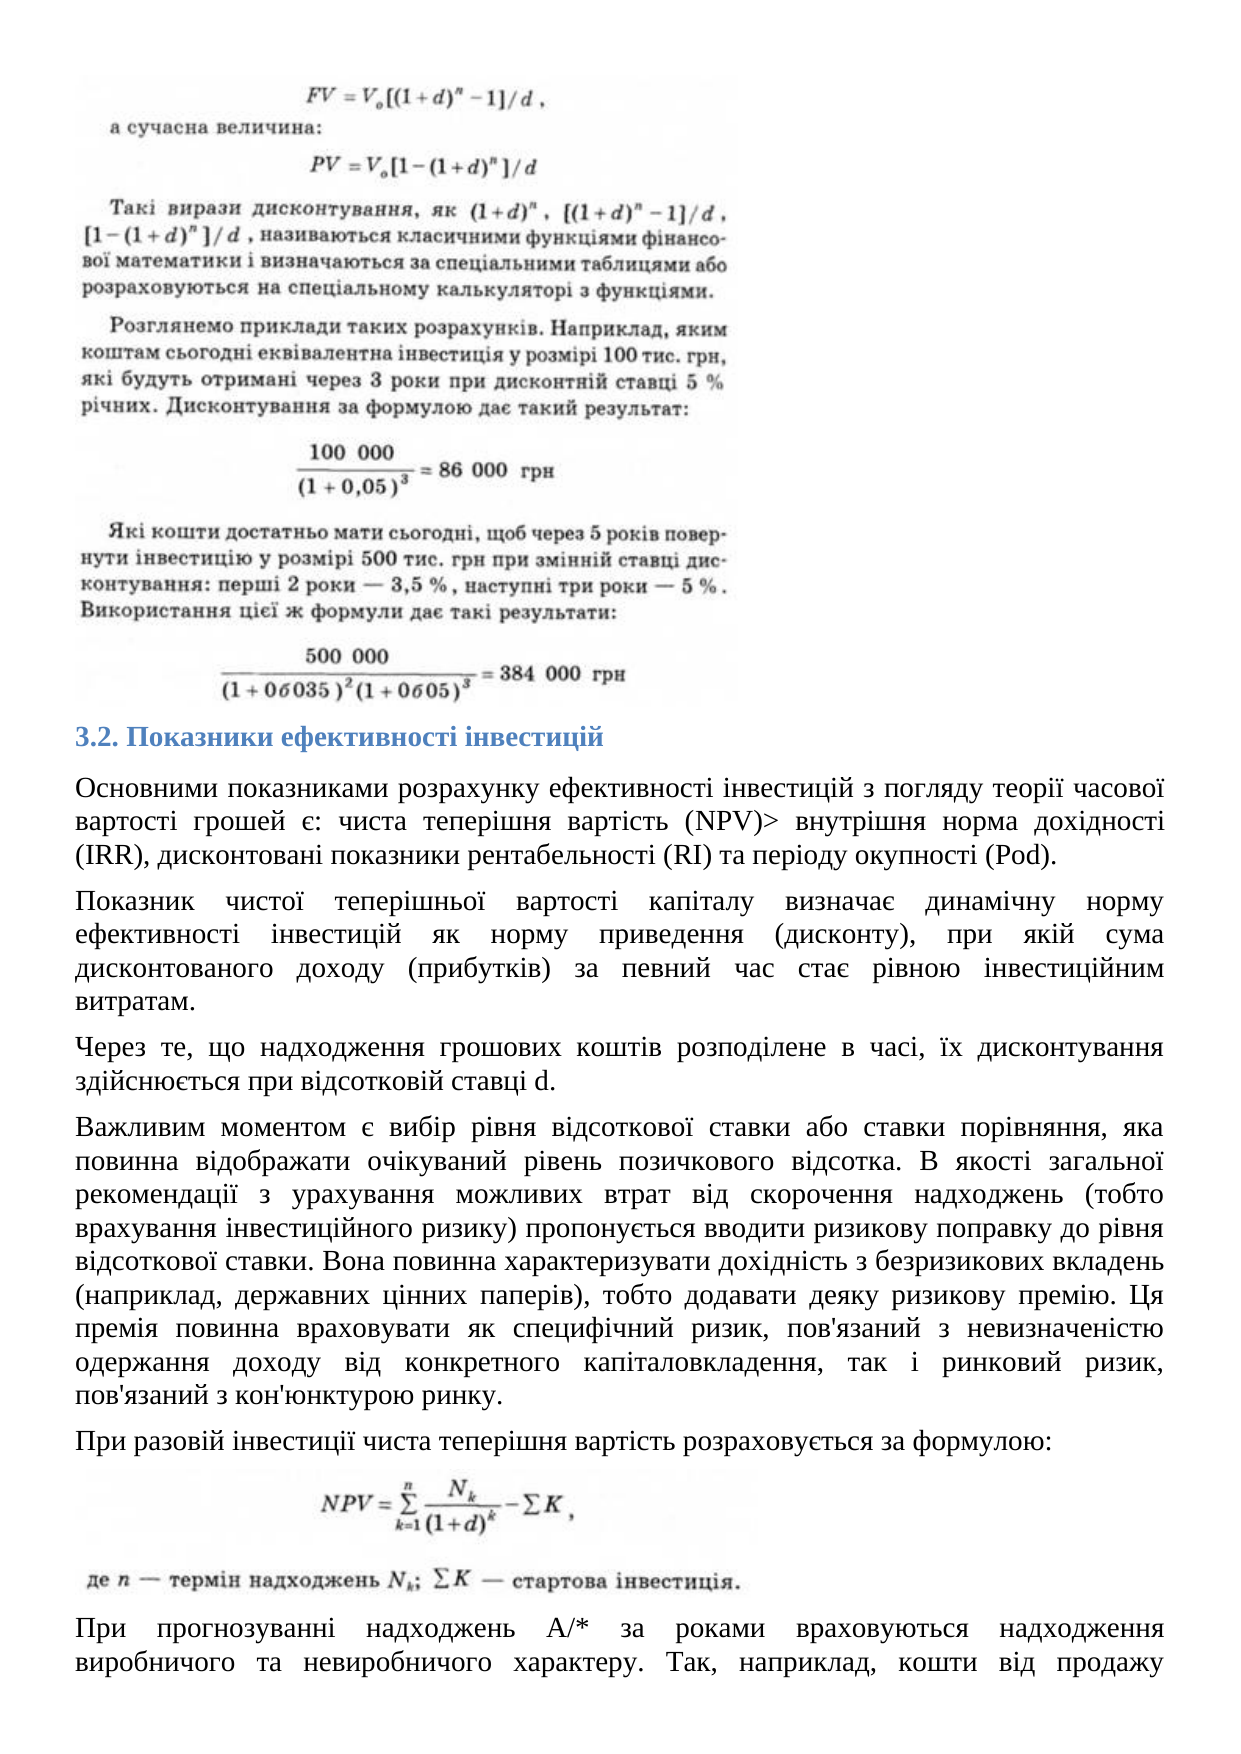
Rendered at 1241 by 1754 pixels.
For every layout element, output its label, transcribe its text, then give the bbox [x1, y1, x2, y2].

text Через те, що надходження грошових коштів розподілене в часі, їх дисконтування здійснюється при відсотковій ставці d. [75, 1029, 1165, 1097]
picture [75, 1469, 758, 1598]
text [75, 1610, 1165, 1677]
text При разовій інвестиції чиста теперішня вартість розраховується за формулою: [75, 1423, 1165, 1457]
subtitle 3.2. Показники ефективності інвестицій [75, 719, 1165, 752]
picture [75, 75, 738, 707]
text Основними показниками розрахунку ефективності інвестицій з погляду теорії часової вартості грошей є: чиста теперішня вартість (NPV)> внутрішня норма дохідності (IRR), дисконтовані показники рентабельності (RI) та періоду окупності (Pod). [75, 770, 1165, 870]
text Важливим моментом є вибір рівня відсоткової ставки або ставки порівняння, яка повинна відображати очікуваний рівень позичкового відсотка. В якості загальної рекомендації з урахування можливих втрат від скорочення надходжень (тобто врахування інвестиційного ризику) пропонується вводити ризикову поправку до рівня відсоткової ставки. Вона повинна характеризувати дохідність з безризикових вкладень (наприклад, державних цінних паперів), тобто додавати деяку ризикову премію. Ця премія повинна враховувати як специфічний ризик, пов'язаний з невизначеністю одержання доходу від конкретного капіталовкладення, так і ринковий ризик, пов'язаний з кон'юнктурою ринку. [75, 1109, 1165, 1411]
text Показник чистої теперішньої вартості капіталу визначає динамічну норму ефективності інвестицій як норму приведення (дисконту), при якій сума дисконтованого доходу (прибутків) за певний час стає рівною інвестиційним витратам. [75, 883, 1165, 1017]
